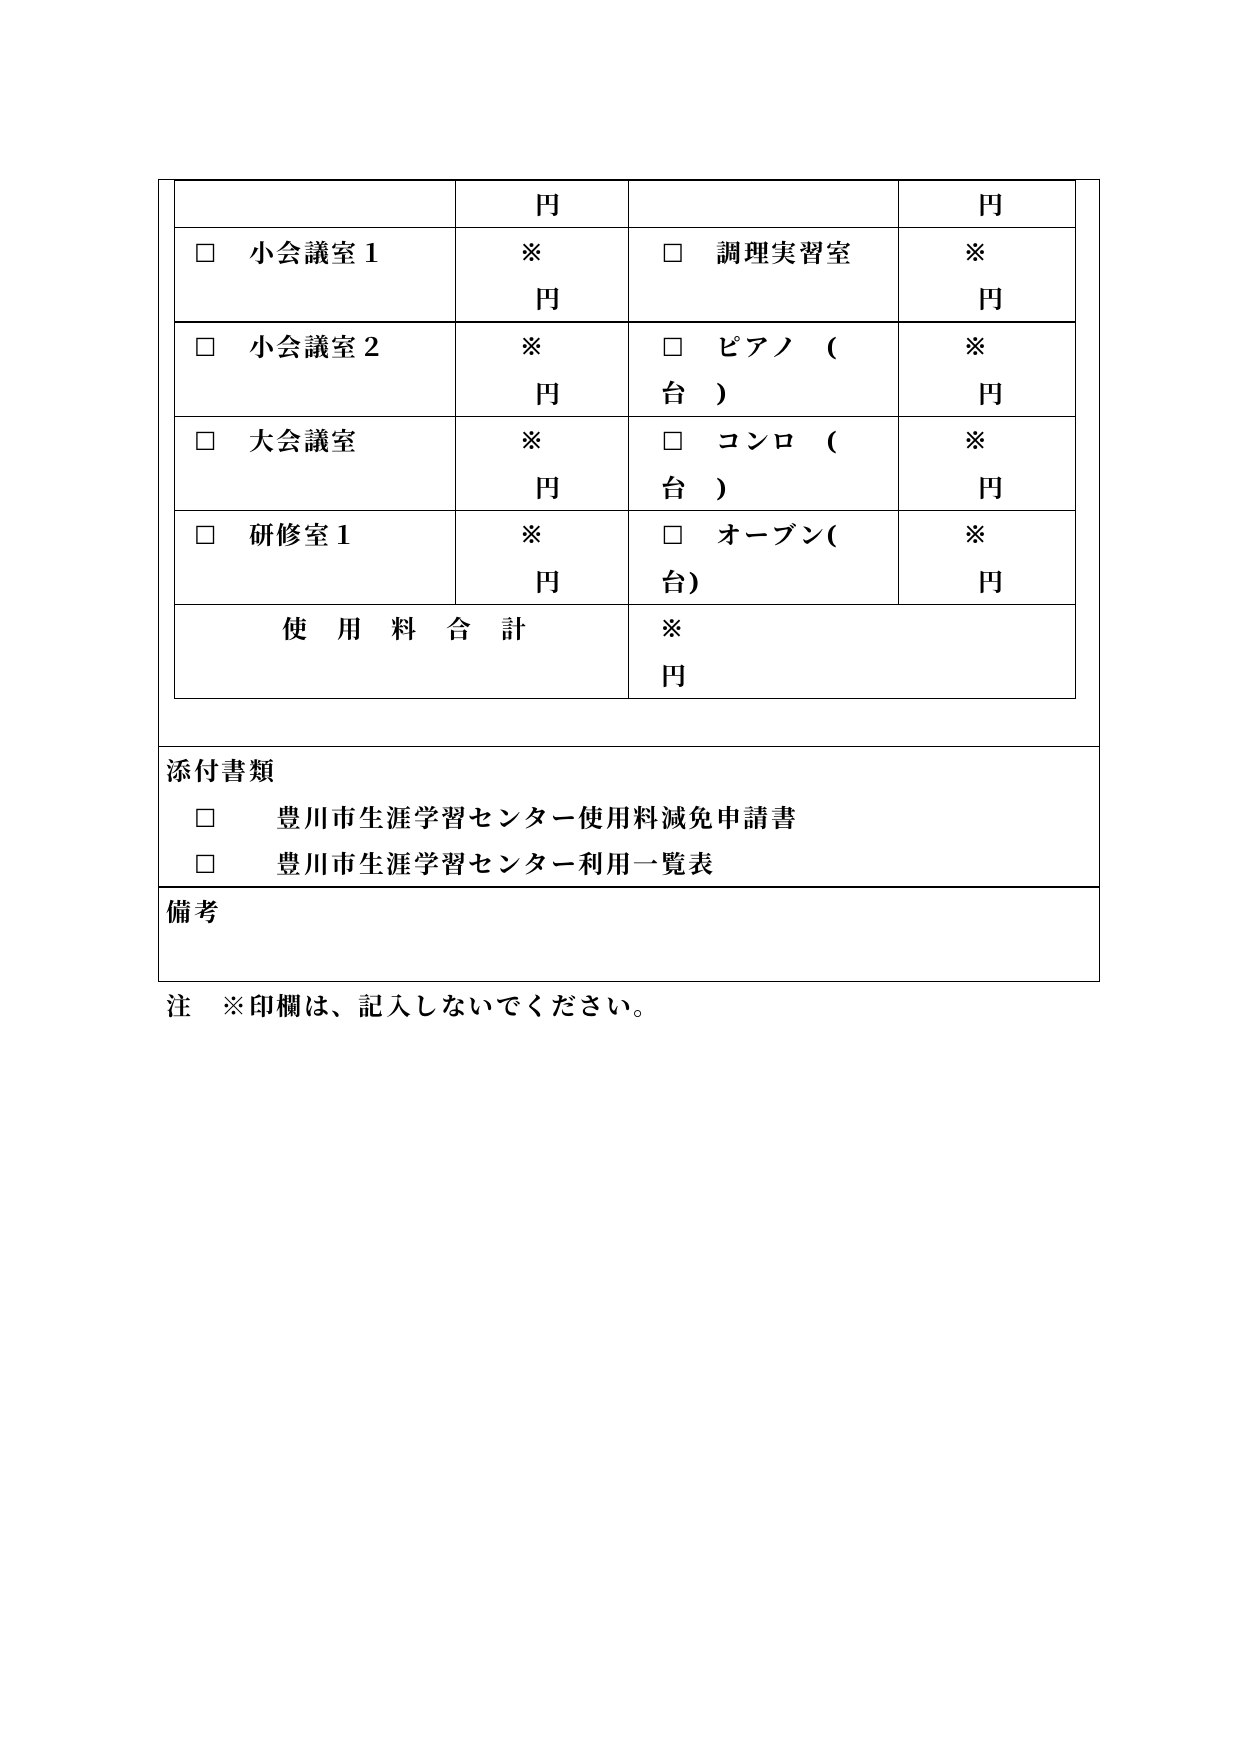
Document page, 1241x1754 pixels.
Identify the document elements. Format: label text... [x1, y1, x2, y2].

text 注 ※印欄は、記入しないでください。 [139, 982, 1101, 1028]
table_cell 利用する施設及び附属設備並びに使用料 [159, 180, 1099, 746]
table_cell 添付書類 豊川市生涯学習センター使用料減免申請書 豊川市生涯学習センター利用一覧表 [159, 747, 1099, 886]
table_cell 備考 [159, 888, 1099, 981]
